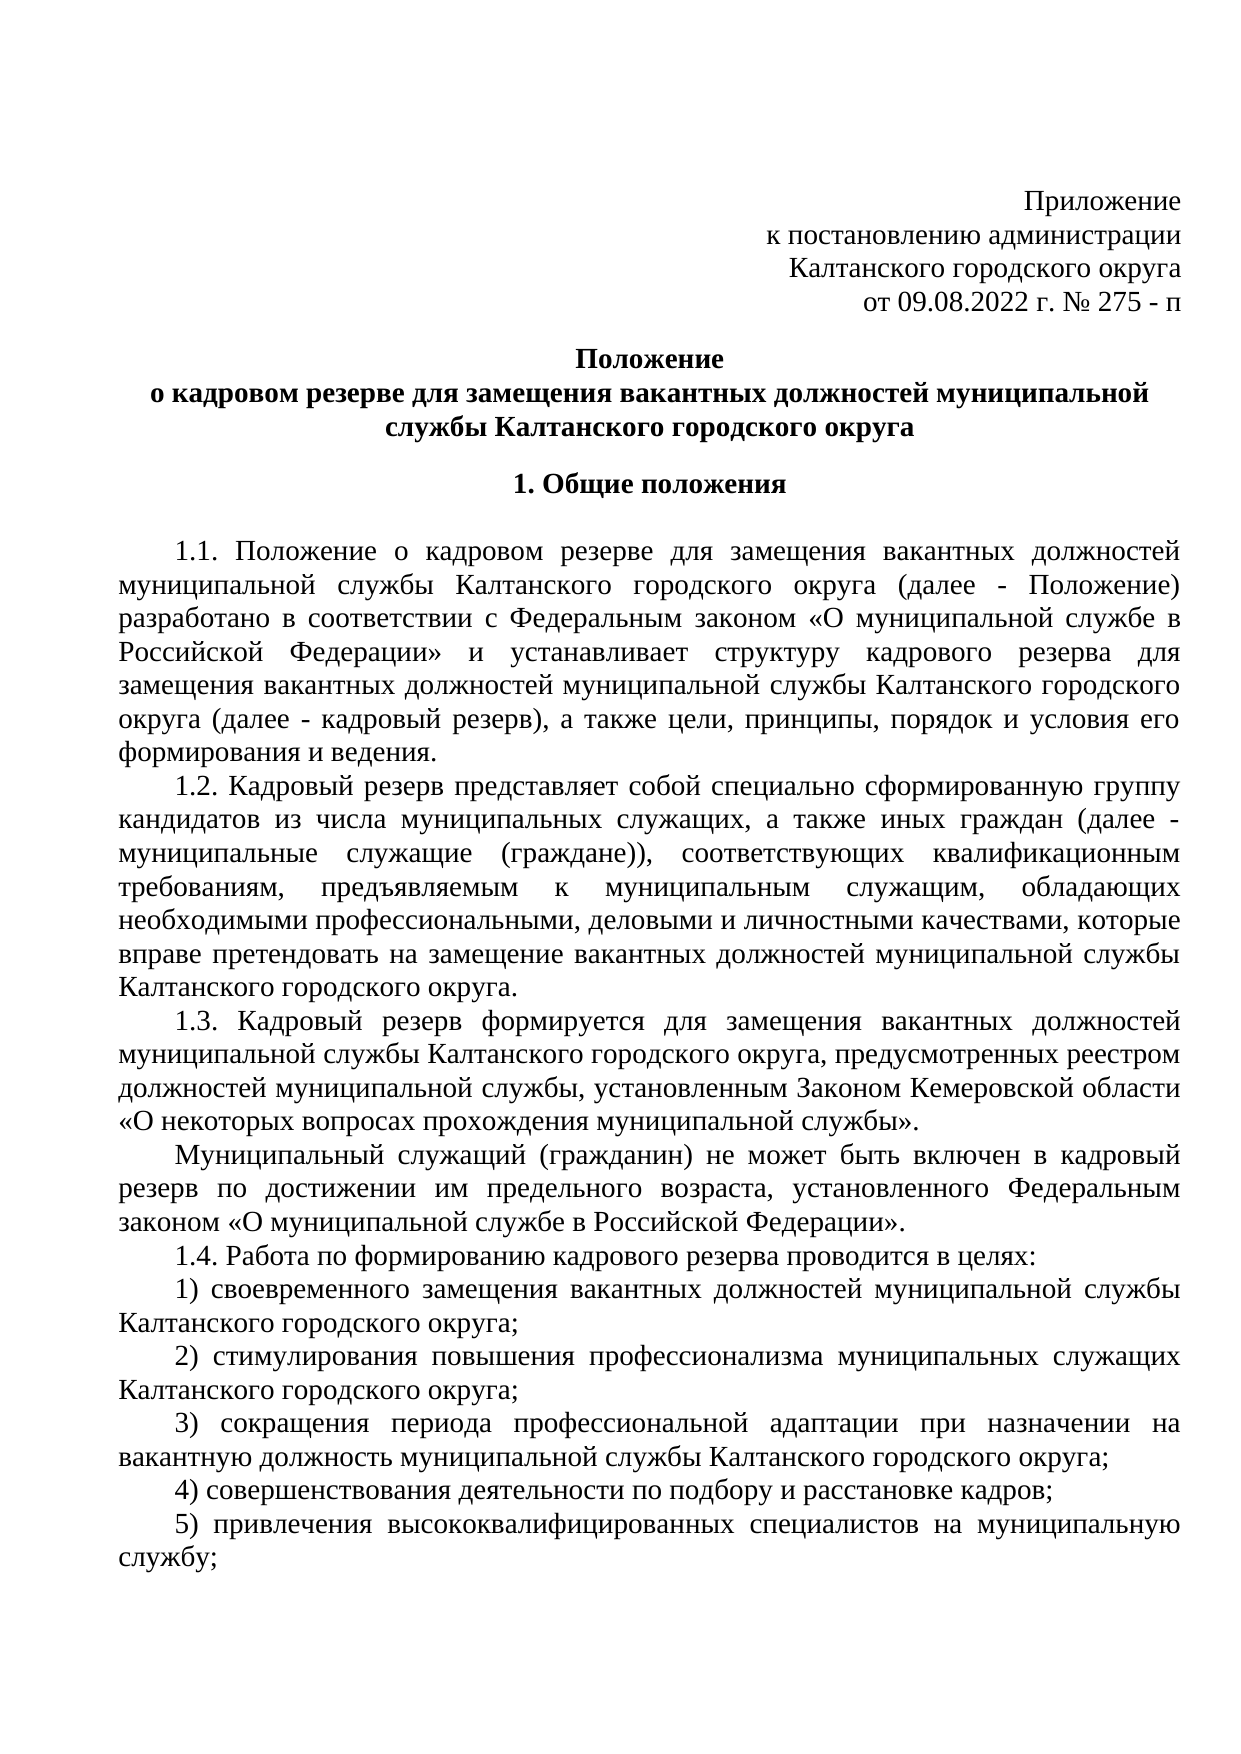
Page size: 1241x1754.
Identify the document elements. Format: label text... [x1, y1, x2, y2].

text Приложение [118, 183, 1181, 217]
text 1.4. Работа по формированию кадрового резерва проводится в целях: [118, 1238, 1181, 1271]
text 1.1. Положение о кадровом резерве для замещения вакантных должностей муниципальной службы Калтанского городского округа (далее - Положение) разработано в соответствии с Федеральным законом «О муниципальной службе в Российской Федерации» и устанавливает структуру кадрового резерва для замещения вакантных должностей муниципальной службы Калтанского городского округа (далее - кадровый резерв), а также цели, принципы, порядок и условия его формирования и ведения. [118, 533, 1181, 768]
text 2) стимулирования повышения профессионализма муниципальных служащих Калтанского городского округа; [118, 1338, 1181, 1405]
text Положение [118, 342, 1181, 375]
text 5) привлечения высококвалифицированных специалистов на муниципальную службу; [118, 1506, 1181, 1573]
text 3) сокращения периода профессиональной адаптации при назначении на вакантную должность муниципальной службы Калтанского городского округа; [118, 1405, 1181, 1472]
text 4) совершенствования деятельности по подбору и расстановке кадров; [118, 1472, 1181, 1506]
text Калтанского городского округа [118, 251, 1181, 284]
title 1. Общие положения [118, 466, 1181, 500]
text к постановлению администрации [118, 217, 1181, 251]
text Муниципальный служащий (гражданин) не может быть включен в кадровый резерв по достижении им предельного возраста, установленного Федеральным законом «О муниципальной службе в Российской Федерации». [118, 1137, 1181, 1238]
text 1.2. Кадровый резерв представляет собой специально сформированную группу кандидатов из числа муниципальных служащих, а также иных граждан (далее - муниципальные служащие (граждане)), соответствующих квалификационным требованиям, предъявляемым к муниципальным служащим, обладающих необходимыми профессиональными, деловыми и личностными качествами, которые вправе претендовать на замещение вакантных должностей муниципальной службы Калтанского городского округа. [118, 768, 1181, 1003]
text от 09.08.2022 г. № 275 - п [118, 284, 1181, 318]
text 1) своевременного замещения вакантных должностей муниципальной службы Калтанского городского округа; [118, 1271, 1181, 1338]
text о кадровом резерве для замещения вакантных должностей муниципальной службы Калтанского городского округа [118, 375, 1181, 442]
text 1.3. Кадровый резерв формируется для замещения вакантных должностей муниципальной службы Калтанского городского округа, предусмотренных реестром должностей муниципальной службы, установленным Законом Кемеровской области «О некоторых вопросах прохождения муниципальной службы». [118, 1003, 1181, 1137]
